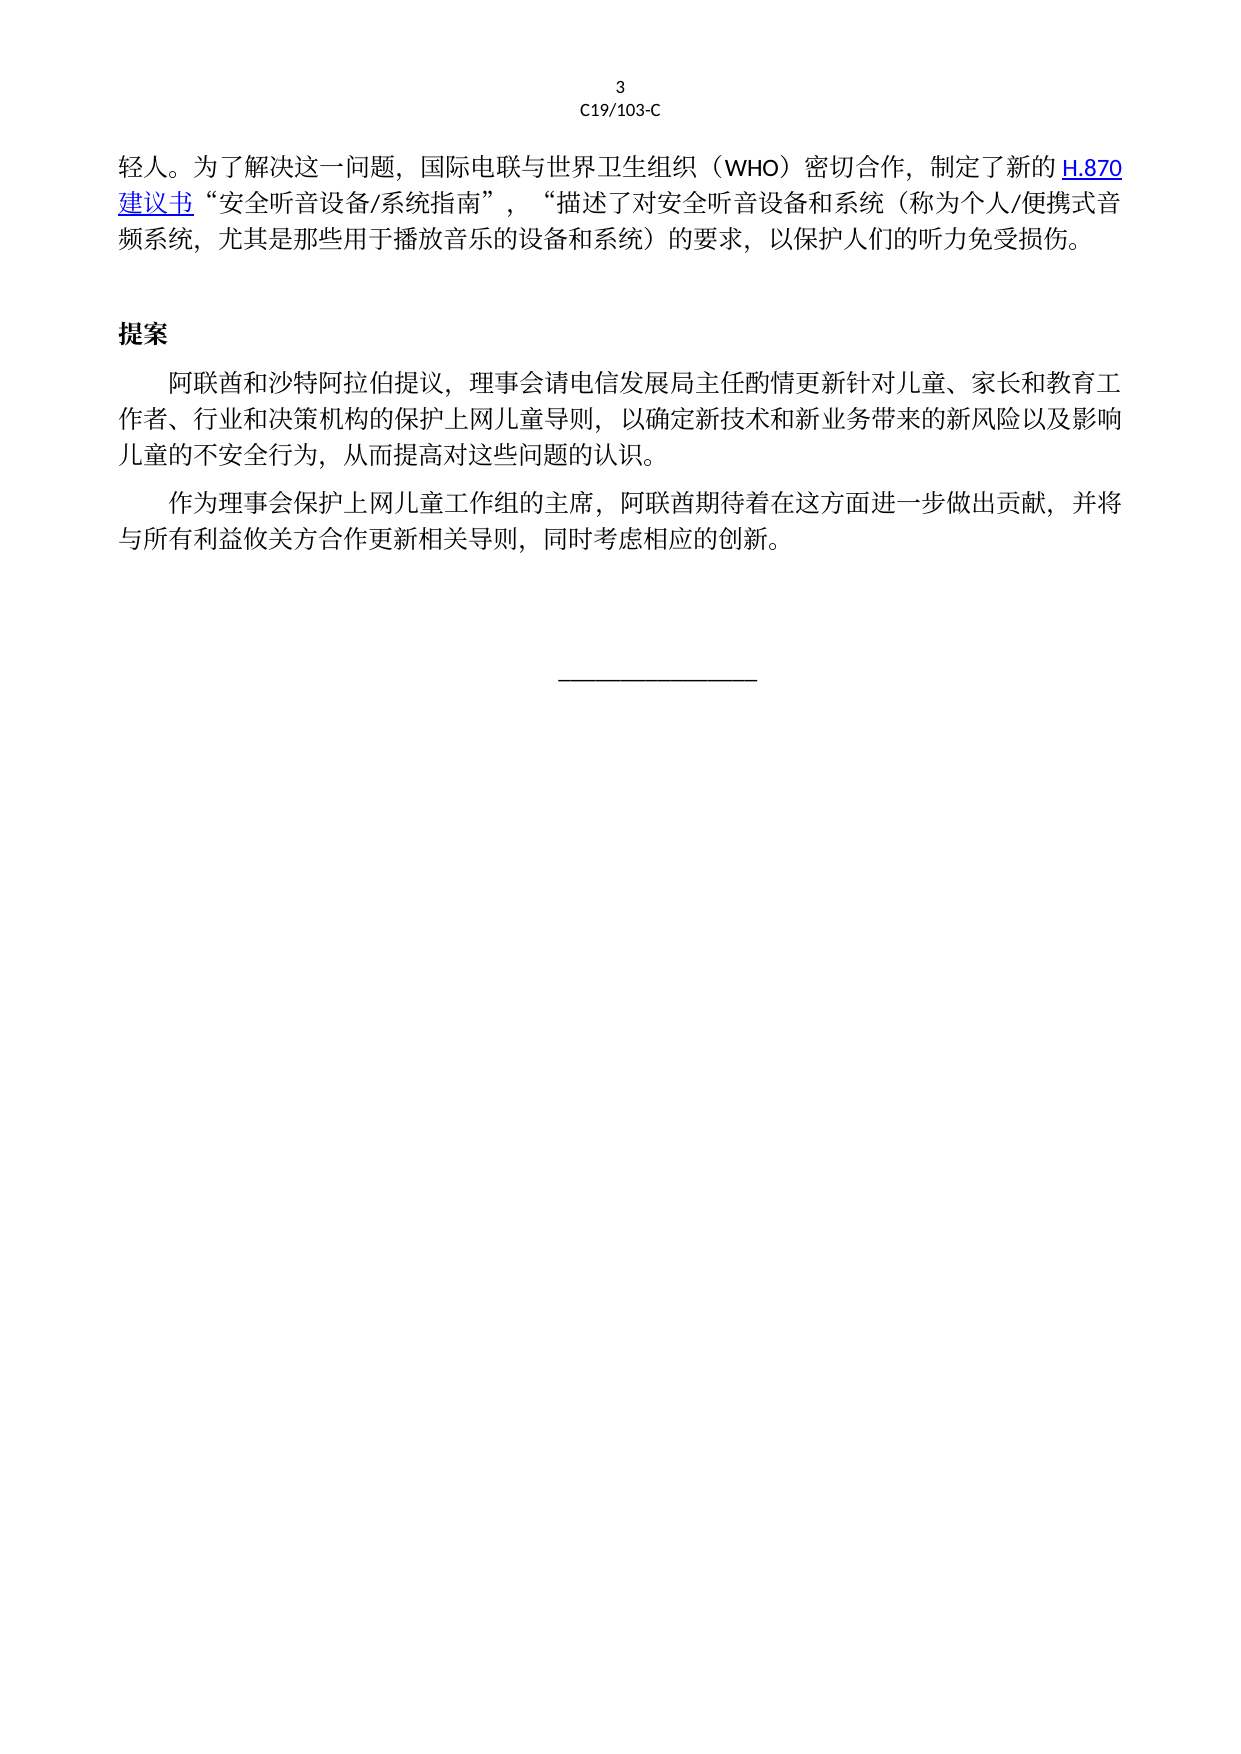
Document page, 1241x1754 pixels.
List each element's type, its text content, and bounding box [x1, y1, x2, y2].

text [118, 148, 1122, 256]
subtitle 提案 [118, 315, 1122, 351]
list ________________ [193, 654, 1122, 684]
text 阿联酋和沙特阿拉伯提议，理事会请电信发展局主任酌情更新针对儿童、家长和教育工作者、行业和决策机构的保护上网儿童导则，以确定新技术和新业务带来的新风险以及影响儿童的不安全行为，从而提高对这些问题的认识。 [118, 364, 1122, 471]
text 作为理事会保护上网儿童工作组的主席，阿联酋期待着在这方面进一步做出贡献，并将与所有利益攸关方合作更新相关导则，同时考虑相应的创新。 [118, 484, 1122, 556]
